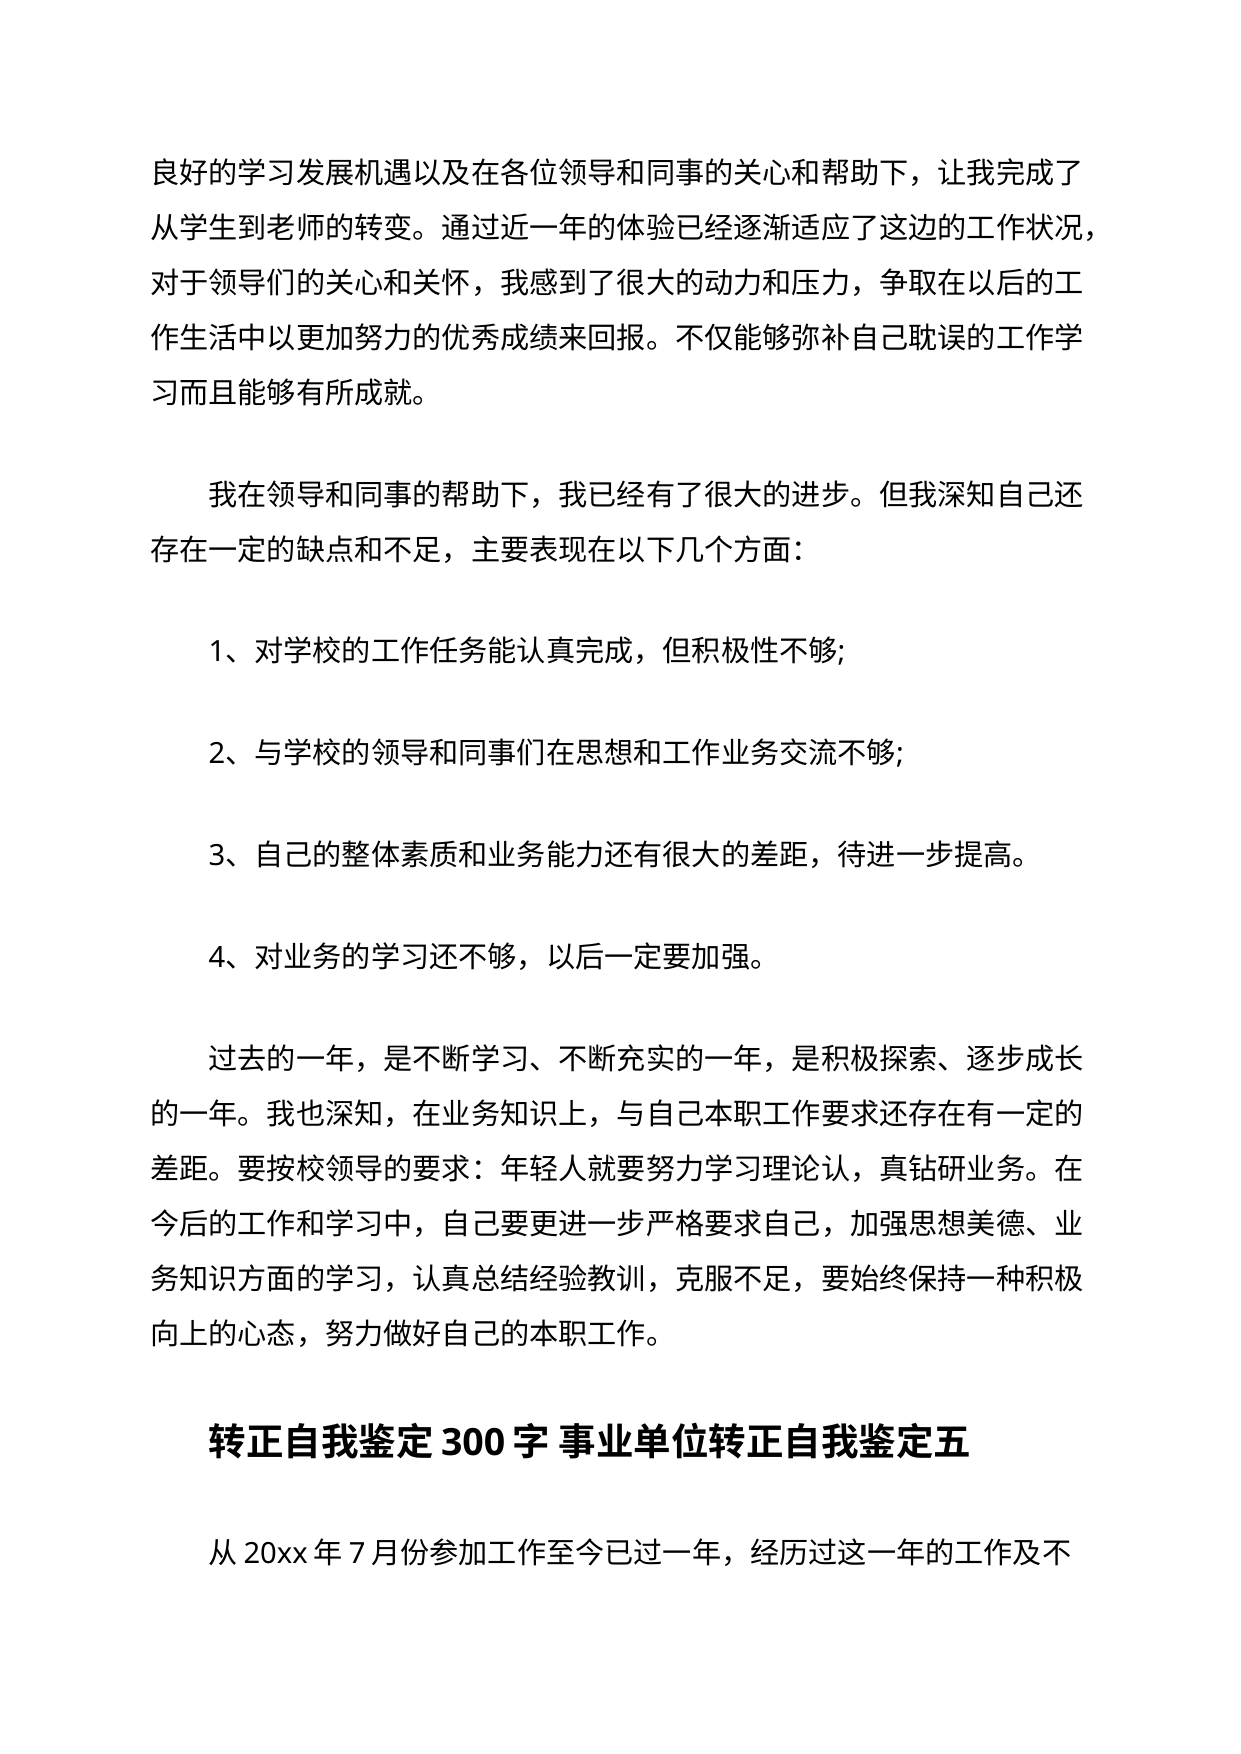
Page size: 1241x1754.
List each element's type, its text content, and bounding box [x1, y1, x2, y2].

text 转正自我鉴定300字 事业单位转正自我鉴定五 [150, 1412, 1090, 1467]
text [150, 150, 1090, 412]
text 我在领导和同事的帮助下，我已经有了很大的进步。但我深知自己还存在一定的缺点和不足，主要表现在以下几个方面： [150, 471, 1090, 568]
text 4、对业务的学习还不够，以后一定要加强。 [150, 934, 1090, 976]
text 2、与学校的领导和同事们在思想和工作业务交流不够; [150, 730, 1090, 772]
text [150, 1530, 1090, 1572]
text 3、自己的整体素质和业务能力还有很大的差距，待进一步提高。 [150, 832, 1090, 874]
text 过去的一年，是不断学习、不断充实的一年，是积极探索、逐步成长的一年。我也深知，在业务知识上，与自己本职工作要求还存在有一定的差距。要按校领导的要求：年轻人就要努力学习理论认，真钻研业务。在今后的工作和学习中，自己要更进一步严格要求自己，加强思想美德、业务知识方面的学习，认真总结经验教训，克服不足，要始终保持一种积极向上的心态，努力做好自己的本职工作。 [150, 1036, 1090, 1353]
text 1、对学校的工作任务能认真完成，但积极性不够; [150, 628, 1090, 670]
